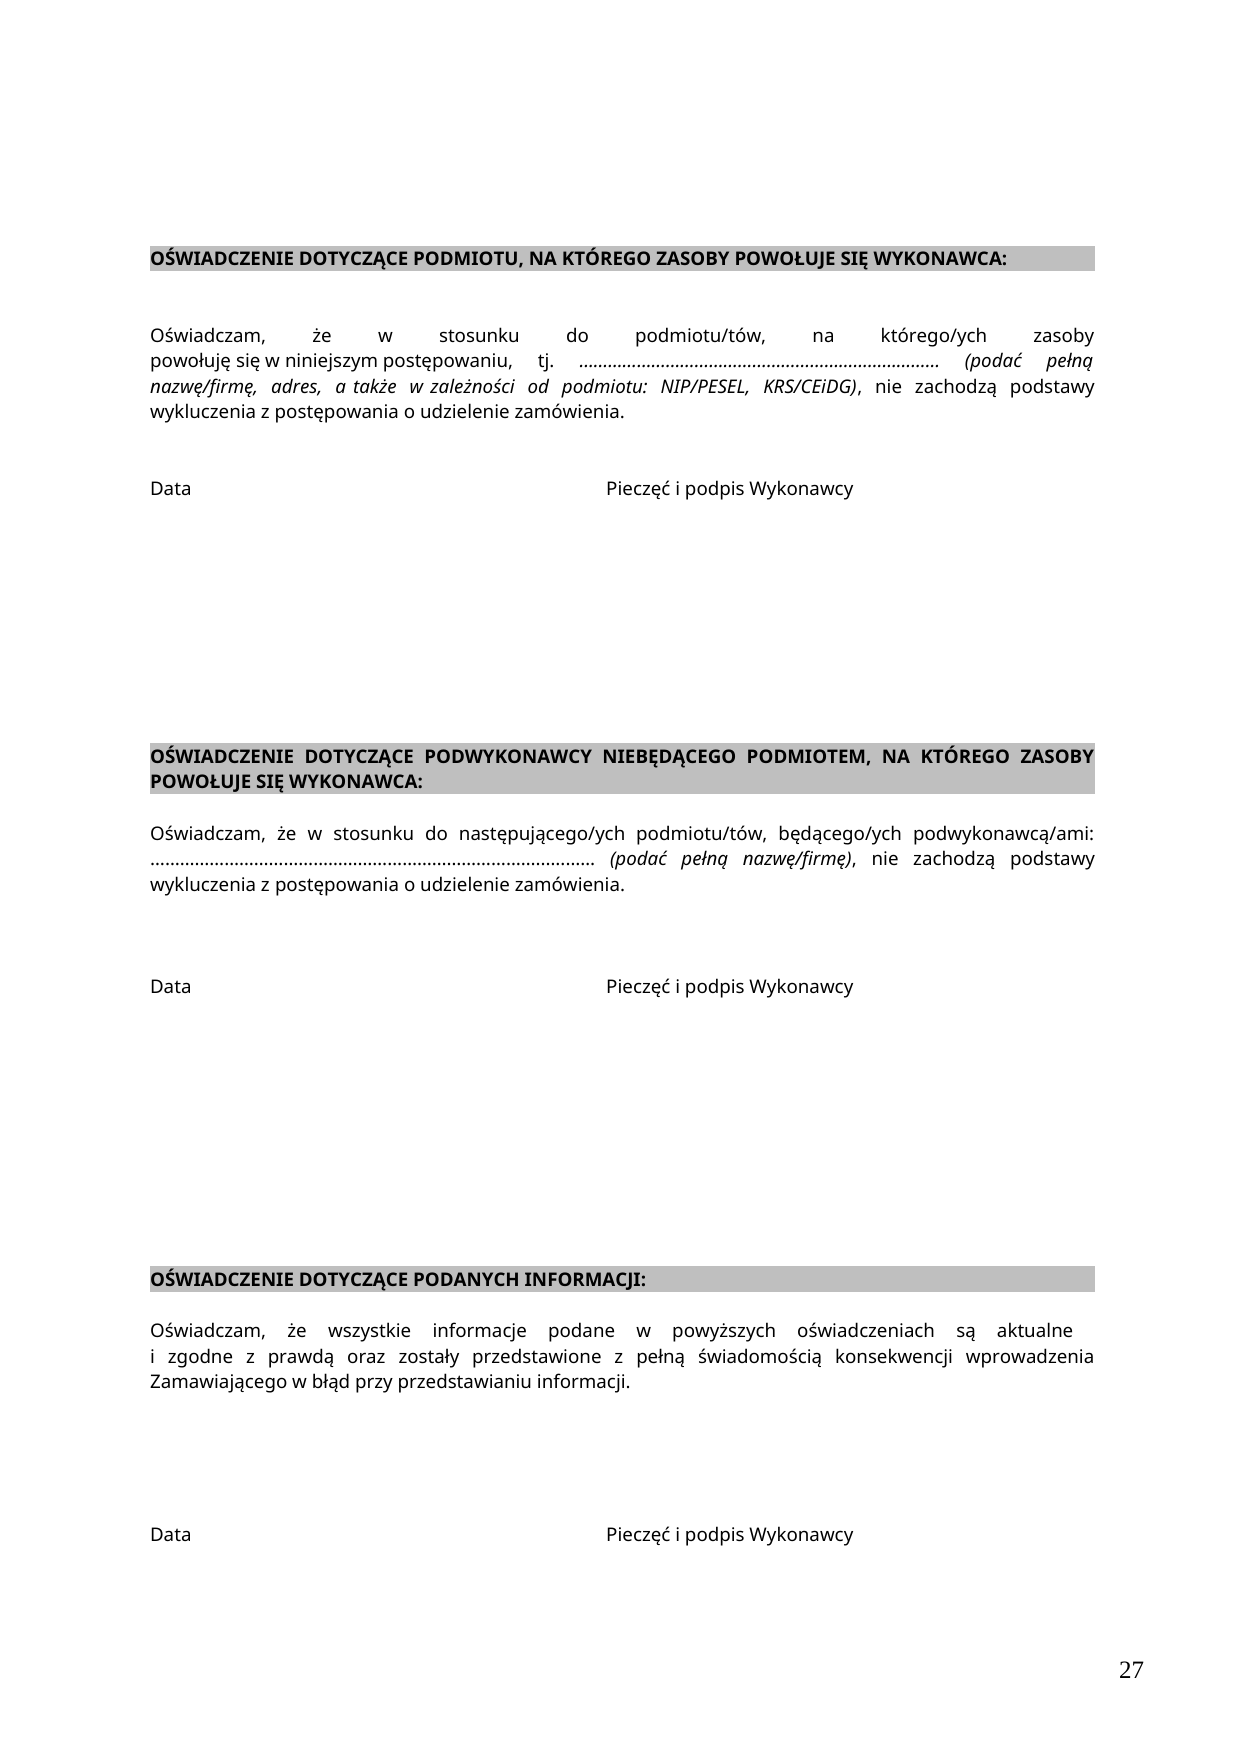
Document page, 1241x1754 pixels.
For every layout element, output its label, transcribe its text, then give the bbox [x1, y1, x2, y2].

text Data Pieczęć i podpis Wykonawcy [150, 475, 1095, 501]
text Data Pieczęć i podpis Wykonawcy [150, 1522, 1095, 1547]
text Oświadczam, że wszystkie informacje podane w powyższych oświadczeniach są aktualne i zgodne z prawdą oraz zostały przedstawione z pełną świadomością konsekwencji wprowadzenia Zamawiającego w błąd przy przedstawianiu informacji. [150, 1317, 1095, 1394]
text OŚWIADCZENIE DOTYCZĄCE PODMIOTU, NA KTÓREGO ZASOBY POWOŁUJE SIĘ WYKONAWCA: [150, 246, 1095, 271]
text OŚWIADCZENIE DOTYCZĄCE PODWYKONAWCY NIEBĘDĄCEGO PODMIOTEM, NA KTÓREGO ZASOBY POWOŁUJE SIĘ WYKONAWCA: [150, 743, 1095, 794]
text OŚWIADCZENIE DOTYCZĄCE PODANYCH INFORMACJI: [150, 1266, 1095, 1292]
text Data Pieczęć i podpis Wykonawcy [150, 973, 1095, 998]
text Oświadczam, że w stosunku do następującego/ych podmiotu/tów, będącego/ych podwykonawcą/ami: ……………………………………………………………………..….…… (podać pełną nazwę/firmę), nie zachodzą podstawy wykluczenia z postępowania o udzielenie zamówienia. [150, 820, 1095, 896]
text Oświadczam, że w stosunku do podmiotu/tów, na którego/ych zasoby powołuję się w niniejszym postępowaniu, tj. ………………………………………………………………… (podać pełną nazwę/firmę, adres, a także w zależności od podmiotu: NIP/PESEL, KRS/CEiDG), nie zachodzą podstawy wykluczenia z postępowania o udzielenie zamówienia. [150, 322, 1095, 424]
